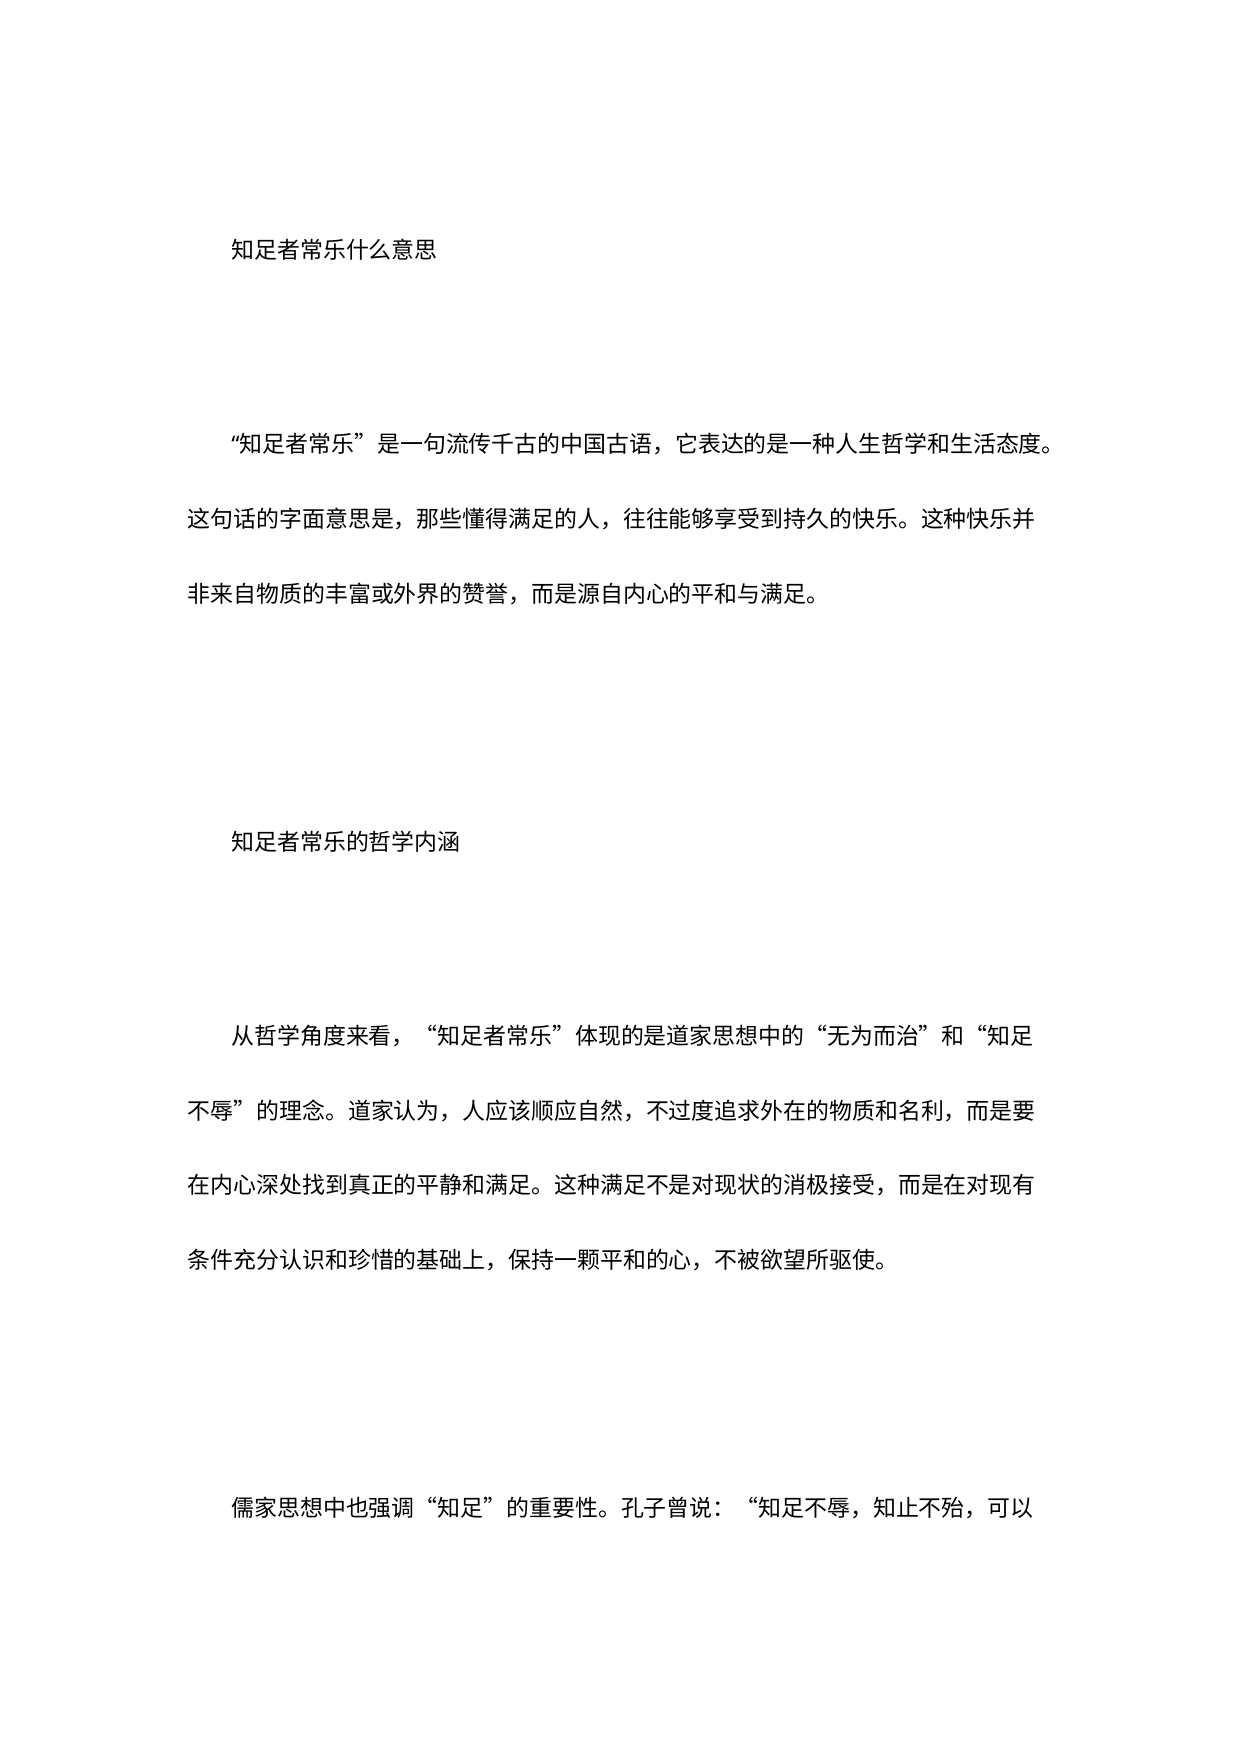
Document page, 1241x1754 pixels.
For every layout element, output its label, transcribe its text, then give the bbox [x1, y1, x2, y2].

text 从哲学角度来看，“知足者常乐”体现的是道家思想中的“无为而治”和“知足不辱”的理念。道家认为，人应该顺应自然，不过度追求外在的物质和名利，而是要在内心深处找到真正的平静和满足。这种满足不是对现状的消极接受，而是在对现有条件充分认识和珍惜的基础上，保持一颗平和的心，不被欲望所驱使。 [187, 1002, 1053, 1291]
text “知足者常乐”是一句流传千古的中国古语，它表达的是一种人生哲学和生活态度。这句话的字面意思是，那些懂得满足的人，往往能够享受到持久的快乐。这种快乐并非来自物质的丰富或外界的赞誉，而是源自内心的平和与满足。 [187, 410, 1053, 624]
text 知足者常乐什么意思 [187, 216, 1053, 281]
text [187, 1474, 1053, 1539]
text 知足者常乐的哲学内涵 [187, 808, 1053, 873]
